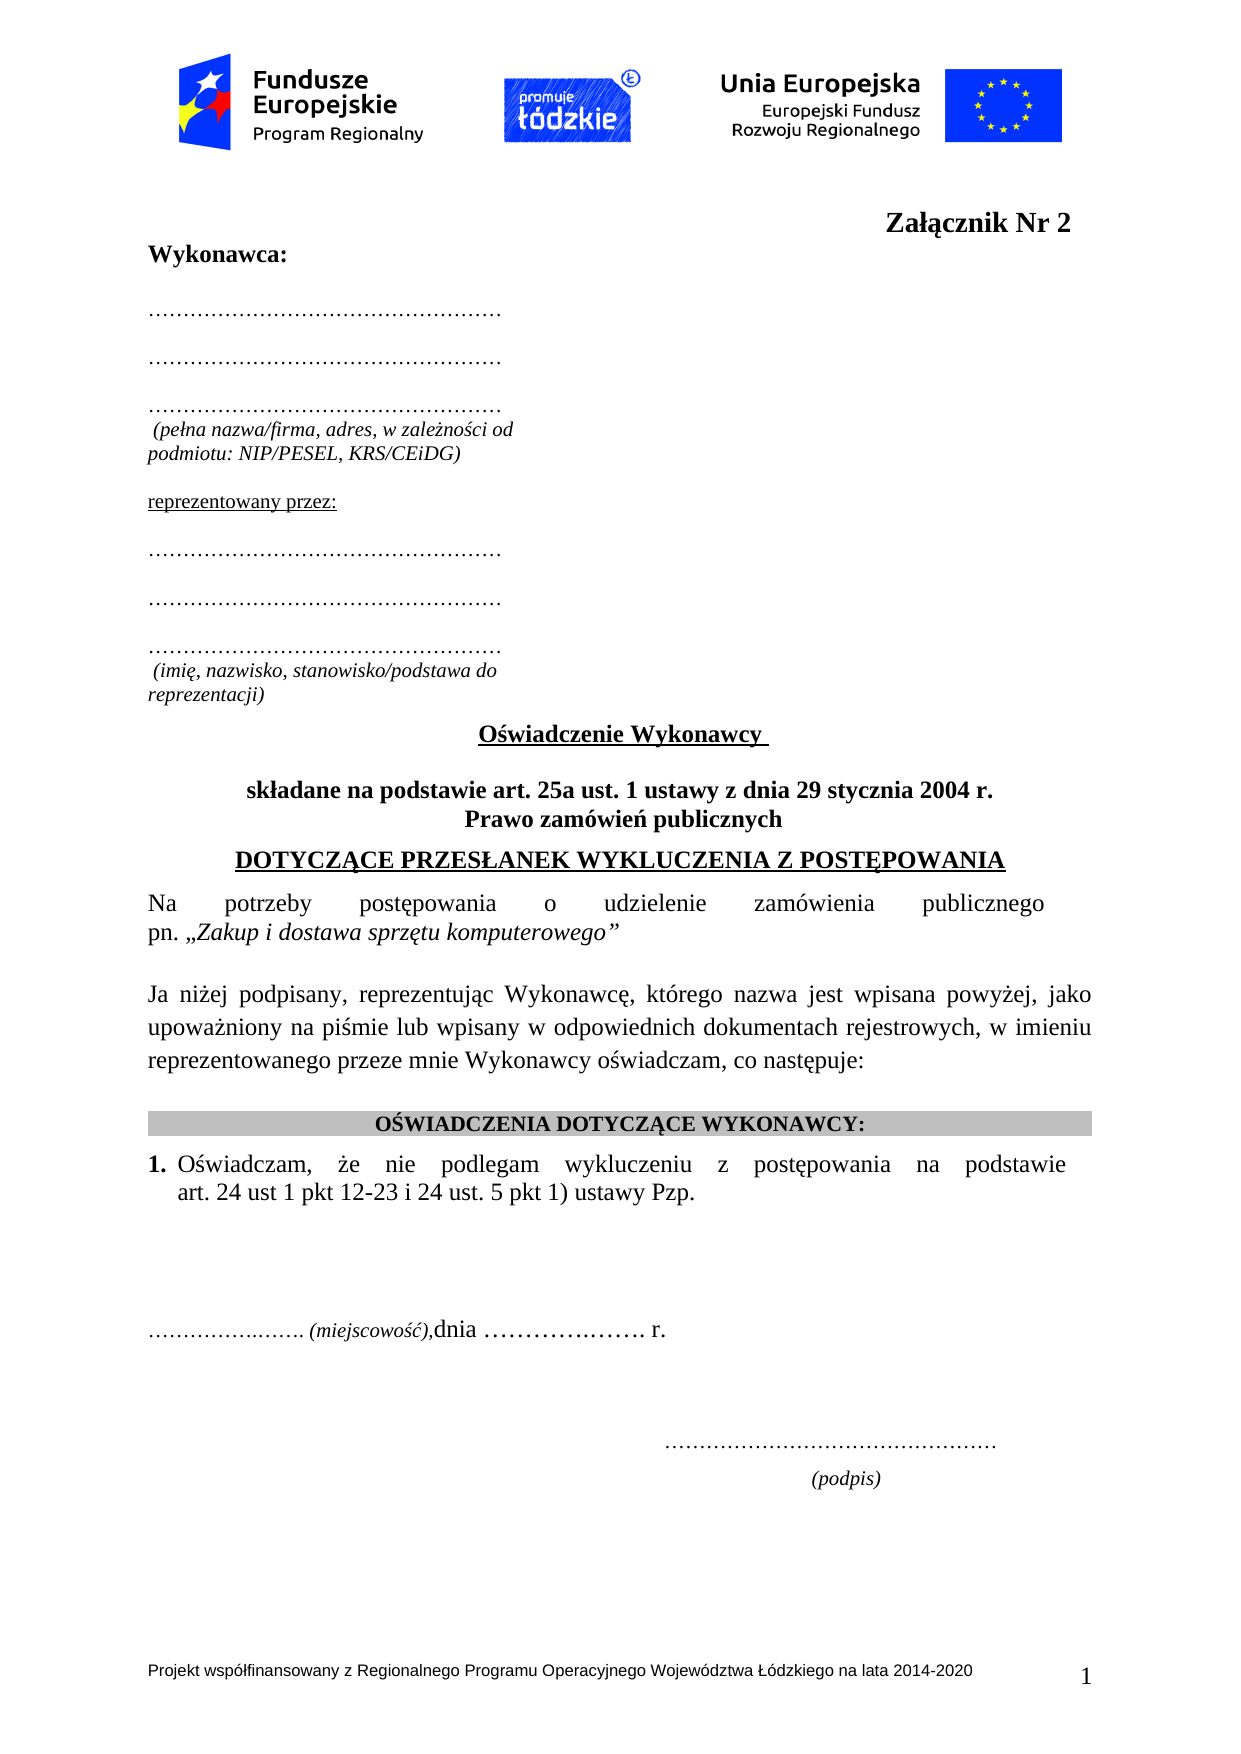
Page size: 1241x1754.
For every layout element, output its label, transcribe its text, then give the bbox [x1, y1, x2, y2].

text Ja niżej podpisany, reprezentując Wykonawcę, którego nazwa jest wpisana powyżej, jako upoważniony na piśmie lub wpisany w odpowiednich dokumentach rejestrowych, w imieniu reprezentowanego przeze mnie Wykonawcy oświadczam, co następuje: [148, 979, 1092, 1073]
text Wykonawca: [148, 239, 1092, 268]
text …………………………………………… [148, 537, 1092, 561]
text Oświadczenie Wykonawcy [148, 719, 1092, 748]
text DOTYCZĄCE PRZESŁANEK WYKLUCZENIA Z POSTĘPOWANIA [148, 845, 1092, 874]
text reprezentowany przez: [148, 489, 1092, 513]
text składane na podstawie art. 25a ust. 1 ustawy z dnia 29 stycznia 2004 r. [148, 775, 1092, 804]
text …………………………………………… [148, 297, 1092, 321]
text Prawo zamówień publicznych [148, 804, 1092, 833]
picture [151, 29, 1089, 177]
text (imię, nazwisko, stanowisko/podstawa do [148, 658, 1092, 682]
text Załącznik Nr 2 [148, 206, 1092, 239]
list Oświadczam, że nie podlegam wykluczeniu z postępowania na podstawie art. 24 ust 1 pkt 12-23 i 24 ust. 5 pkt 1) ustawy Pzp. [148, 1149, 1092, 1206]
text podmiotu: NIP/PESEL, KRS/CEiDG) [148, 441, 1092, 465]
text …………….……. (miejscowość),dnia ………….……. r. [148, 1314, 1092, 1343]
text reprezentacji) [148, 682, 1092, 706]
text …………………………………………… [148, 345, 1092, 369]
text (pełna nazwa/firma, adres, w zależności od [148, 417, 1092, 441]
text …………………………………………… [148, 393, 1092, 417]
subtitle Na potrzeby postępowania o udzielenie zamówienia publicznego pn. „Zakup i dostawa sprzętu komputerowego” [148, 888, 1092, 946]
text ………………………………………… [148, 1429, 1092, 1453]
text …………………………………………… [148, 585, 1092, 609]
text …………………………………………… [148, 633, 1092, 658]
text (podpis) [738, 1466, 1092, 1489]
text OŚWIADCZENIA DOTYCZĄCE WYKONAWCY: [148, 1111, 1092, 1136]
